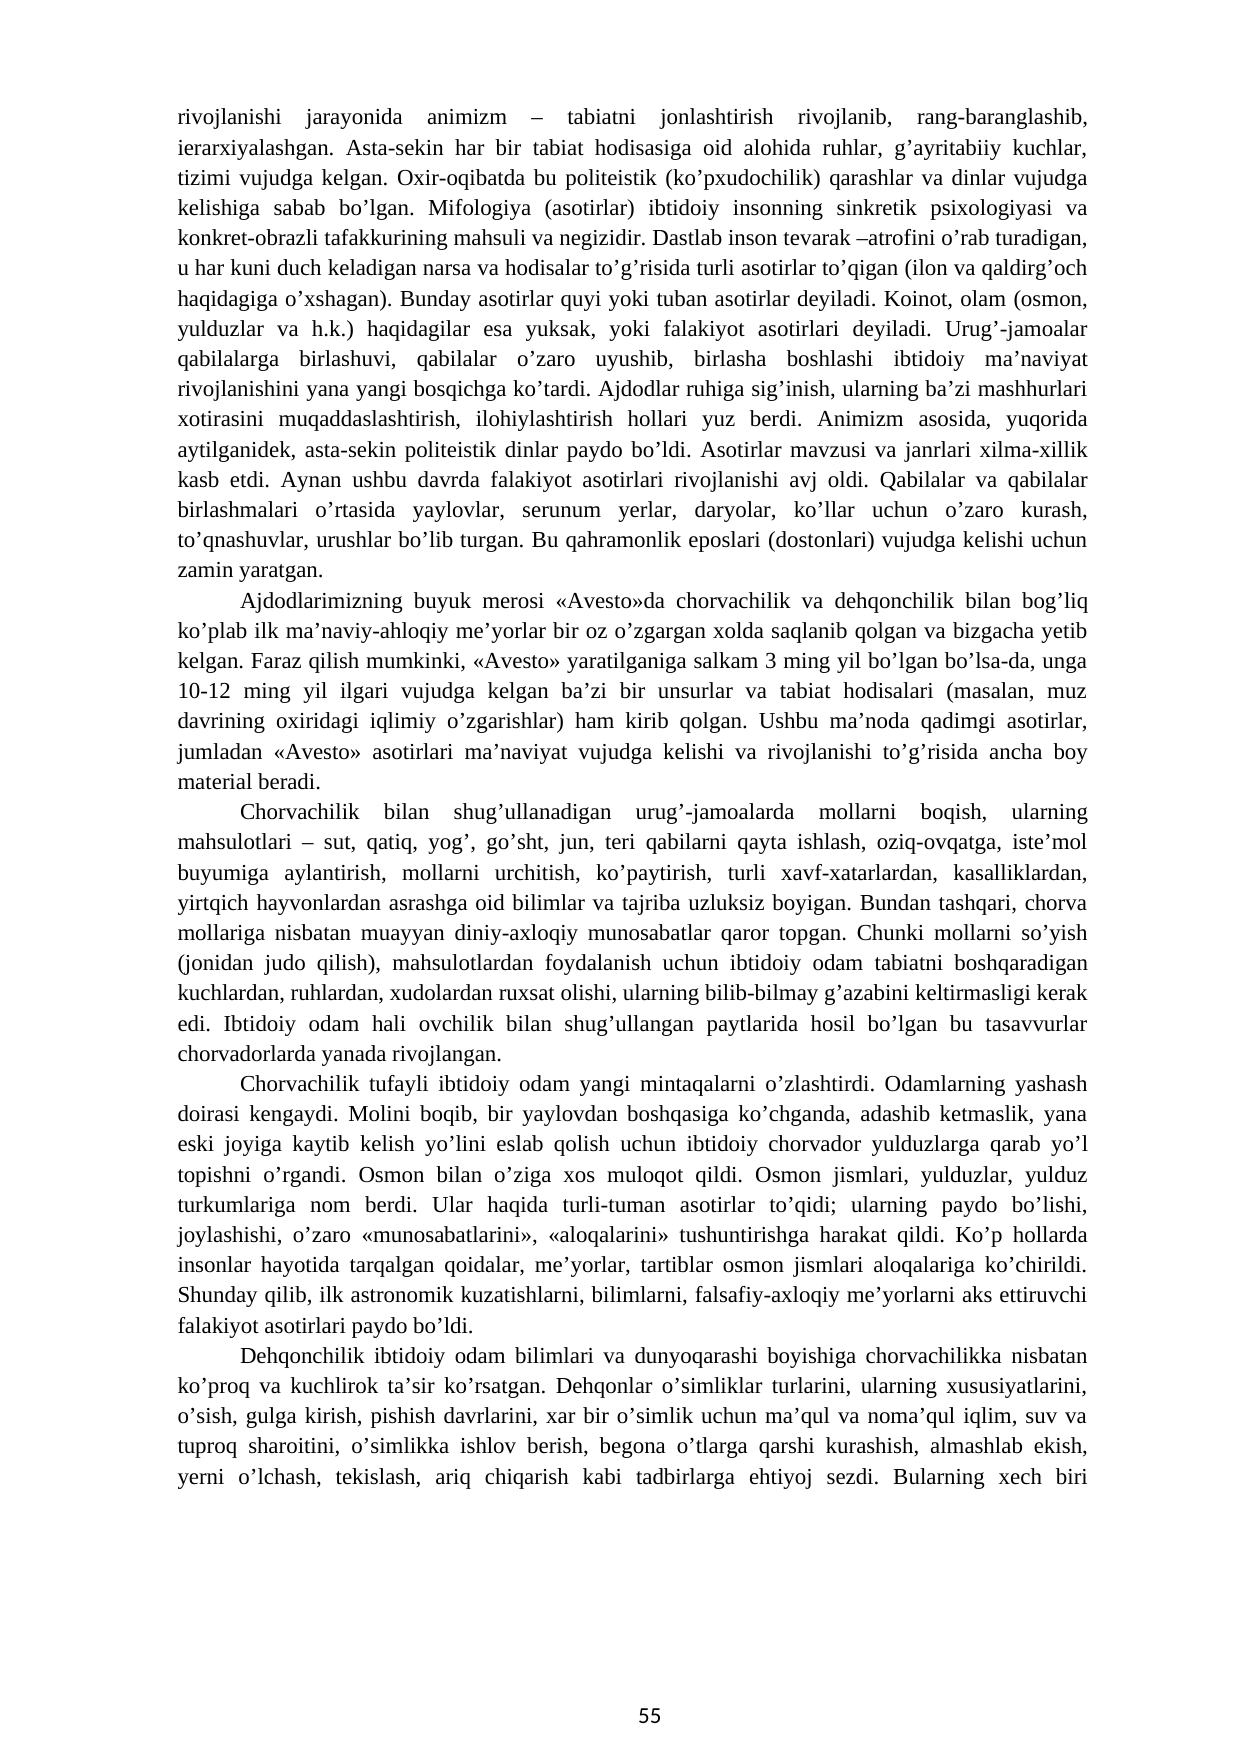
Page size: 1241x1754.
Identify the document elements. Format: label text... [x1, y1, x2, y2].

text Chorvachilik bilan shugʼullanadigan urugʼ-jamoalarda mollarni boqish, ularning mahsulotlari – sut, qatiq, yogʼ, goʼsht, jun, teri qabilarni qayta ishlash, oziq-ovqatga, isteʼmol buyumiga aylantirish, mollarni urchitish, koʼpaytirish, turli xavf-xatarlardan, kasalliklardan, yirtqich hayvonlardan asrashga oid bilimlar va tajriba uzluksiz boyigan. Bundan tashqari, chorva mollariga nisbatan muayyan diniy-axloqiy munosabatlar qaror topgan. Chunki mollarni soʼyish (jonidan judo qilish), mahsulotlardan foydalanish uchun ibtidoiy odam tabiatni boshqaradigan kuchlardan, ruhlardan, xudolardan ruxsat olishi, ularning bilib-bilmay gʼazabini keltirmasligi kerak edi. Ibtidoiy odam hali ovchilik bilan shugʼullangan paytlarida hosil boʼlgan bu tasavvurlar chorvadorlarda yanada rivojlangan. [177, 798, 1089, 1066]
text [177, 1342, 1089, 1489]
text Chorvachilik tufayli ibtidoiy odam yangi mintaqalarni oʼzlashtirdi. Odamlarning yashash doirasi kengaydi. Molini boqib, bir yaylovdan boshqasiga koʼchganda, adashib ketmaslik, yana eski joyiga kaytib kelish yoʼlini eslab qolish uchun ibtidoiy chorvador yulduzlarga qarab yoʼl topishni oʼrgandi. Osmon bilan oʼziga xos muloqot qildi. Osmon jismlari, yulduzlar, yulduz turkumlariga nom berdi. Ular haqida turli-tuman asotirlar toʼqidi; ularning paydo boʼlishi, joylashishi, oʼzaro «munosabatlarini», «aloqalarini» tushuntirishga harakat qildi. Koʼp hollarda insonlar hayotida tarqalgan qoidalar, meʼyorlar, tartiblar osmon jismlari aloqalariga koʼchirildi. Shunday qilib, ilk astronomik kuzatishlarni, bilimlarni, falsafiy-axloqiy meʼyorlarni aks ettiruvchi falakiyot asotirlari paydo boʼldi. [177, 1070, 1089, 1338]
text Аjdodlarimizning buyuk merosi «Аvesto»da chorvachilik va dehqonchilik bilan bogʼliq koʼplab ilk maʼnaviy-ahloqiy meʼyorlar bir oz oʼzgargan xolda saqlanib qolgan va bizgacha yetib kelgan. Faraz qilish mumkinki, «Аvesto» yaratilganiga salkam 3 ming yil boʼlgan boʼlsa-da, unga 10-12 ming yil ilgari vujudga kelgan baʼzi bir unsurlar va tabiat hodisalari (masalan, muz davrining oxiridagi iqlimiy oʼzgarishlar) ham kirib qolgan. Ushbu maʼnoda qadimgi asotirlar, jumladan «Аvesto» asotirlari maʼnaviyat vujudga kelishi va rivojlanishi toʼgʼrisida ancha boy material beradi. [177, 587, 1089, 794]
